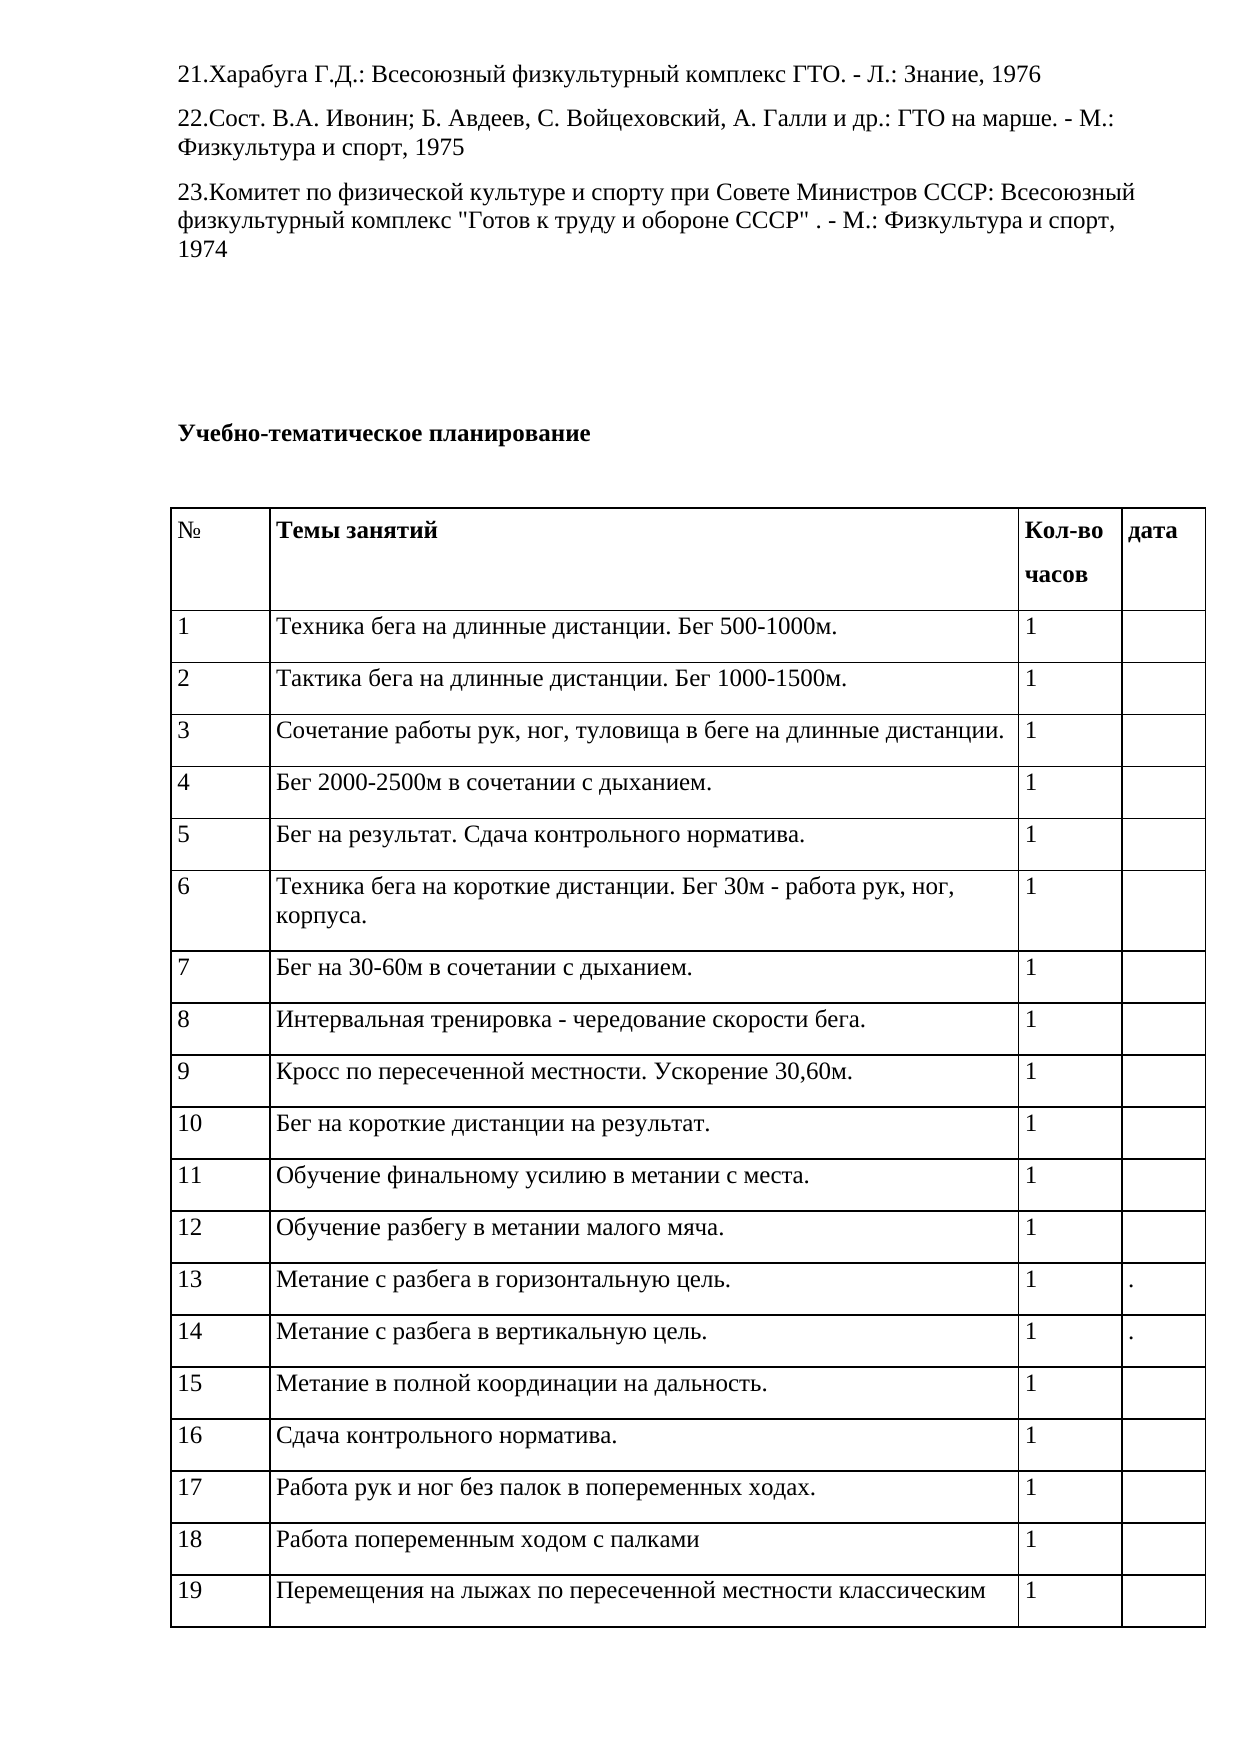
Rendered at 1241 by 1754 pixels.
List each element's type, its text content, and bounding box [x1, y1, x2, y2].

table_cell [1123, 1576, 1205, 1626]
table_cell 1 [1019, 1056, 1121, 1106]
table_cell 1 [172, 611, 269, 662]
table_cell [1123, 871, 1205, 950]
table_cell 1 [1019, 1368, 1121, 1418]
table_cell Метание с разбега в горизонтальную цель. [271, 1264, 1018, 1314]
table_cell 1 [1019, 1576, 1121, 1626]
table_cell [1123, 1004, 1205, 1054]
table_cell 1 [1019, 1004, 1121, 1054]
table_cell [1123, 1524, 1205, 1574]
table_cell 19 [172, 1576, 269, 1626]
table_cell 1 [1019, 1160, 1121, 1210]
table_cell 1 [1019, 767, 1121, 818]
table_cell 5 [172, 819, 269, 869]
text 23.Комитет по физической культуре и спорту при Совете Министров СССР: Всесоюзный физкультурный комплекс "Готов к труду и обороне СССР" . - М.: Физкультура и спорт, 1974 [177, 177, 1152, 263]
table_cell Тактика бега на длинные дистанции. Бег 1000-1500м. [271, 663, 1018, 714]
table_cell 6 [172, 871, 269, 950]
table_cell 1 [1019, 1420, 1121, 1470]
text 22.Сост. В.А. Ивонин; Б. Авдеев, С. Войцеховский, А. Галли и др.: ГТО на марше. - М.: Физкультура и спорт, 1975 [177, 103, 1152, 161]
table_cell 13 [172, 1264, 269, 1314]
table_cell [1123, 952, 1205, 1002]
table_cell 1 [1019, 611, 1121, 662]
table_cell 2 [172, 663, 269, 714]
table_cell 3 [172, 715, 269, 766]
table_cell [1123, 663, 1205, 714]
table_cell Бег 2000-2500м в сочетании с дыханием. [271, 767, 1018, 818]
table_cell 9 [172, 1056, 269, 1106]
table_cell 16 [172, 1420, 269, 1470]
table_cell 10 [172, 1108, 269, 1158]
table_cell 1 [1019, 1264, 1121, 1314]
table_cell Техника бега на длинные дистанции. Бег 500-1000м. [271, 611, 1018, 662]
table_cell 12 [172, 1212, 269, 1262]
table_cell Метание в полной координации на дальность. [271, 1368, 1018, 1418]
table_cell Сдача контрольного норматива. [271, 1420, 1018, 1470]
table_cell 8 [172, 1004, 269, 1054]
table_cell 1 [1019, 715, 1121, 766]
table_cell 1 [1019, 871, 1121, 950]
table_cell Работа рук и ног без палок в попеременных ходах. [271, 1472, 1018, 1522]
table_cell [1123, 1108, 1205, 1158]
table_cell [1123, 1212, 1205, 1262]
table_cell 1 [1019, 663, 1121, 714]
table_cell 14 [172, 1316, 269, 1366]
table_cell 11 [172, 1160, 269, 1210]
text Учебно-тематическое планирование [177, 418, 1152, 447]
table_cell Обучение разбегу в метании малого мяча. [271, 1212, 1018, 1262]
table_cell [1123, 1056, 1205, 1106]
table_header Кол-во часов [1019, 509, 1121, 610]
table_header дата [1123, 509, 1205, 610]
table_cell Бег на короткие дистанции на результат. [271, 1108, 1018, 1158]
table_cell Бег на результат. Сдача контрольного норматива. [271, 819, 1018, 869]
table_cell Техника бега на короткие дистанции. Бег 30м - работа рук, ног, корпуса. [271, 871, 1018, 950]
table_cell Кросс по пересеченной местности. Ускорение 30,60м. [271, 1056, 1018, 1106]
table_cell [1123, 1160, 1205, 1210]
table_header № [172, 509, 269, 610]
text 21.Харабуга Г.Д.: Всесоюзный физкультурный комплекс ГТО. - Л.: Знание, 1976 [177, 59, 1152, 88]
table_cell . [1123, 1264, 1205, 1314]
table_cell 17 [172, 1472, 269, 1522]
table_cell 4 [172, 767, 269, 818]
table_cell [271, 1576, 1018, 1626]
table_cell Обучение финальному усилию в метании с места. [271, 1160, 1018, 1210]
table_cell 1 [1019, 952, 1121, 1002]
table_cell . [1123, 1316, 1205, 1366]
table_cell 15 [172, 1368, 269, 1418]
table_cell Работа попеременным ходом с палками [271, 1524, 1018, 1574]
table_cell [1123, 1420, 1205, 1470]
table_cell [1123, 819, 1205, 869]
table_cell [1123, 715, 1205, 766]
table_cell [1123, 611, 1205, 662]
table_cell 18 [172, 1524, 269, 1574]
table_cell Сочетание работы рук, ног, туловища в беге на длинные дистанции. [271, 715, 1018, 766]
table_cell Интервальная тренировка - чередование скорости бега. [271, 1004, 1018, 1054]
table_cell Бег на 30-60м в сочетании с дыханием. [271, 952, 1018, 1002]
table_cell 7 [172, 952, 269, 1002]
table_cell 1 [1019, 1108, 1121, 1158]
table_cell 1 [1019, 1524, 1121, 1574]
table_cell 1 [1019, 1316, 1121, 1366]
table_header Темы занятий [271, 509, 1018, 610]
table_cell [1123, 1368, 1205, 1418]
table_cell Метание с разбега в вертикальную цель. [271, 1316, 1018, 1366]
table_cell [1123, 1472, 1205, 1522]
table_cell 1 [1019, 1472, 1121, 1522]
table_cell [1123, 767, 1205, 818]
table_cell 1 [1019, 819, 1121, 869]
table_cell 1 [1019, 1212, 1121, 1262]
